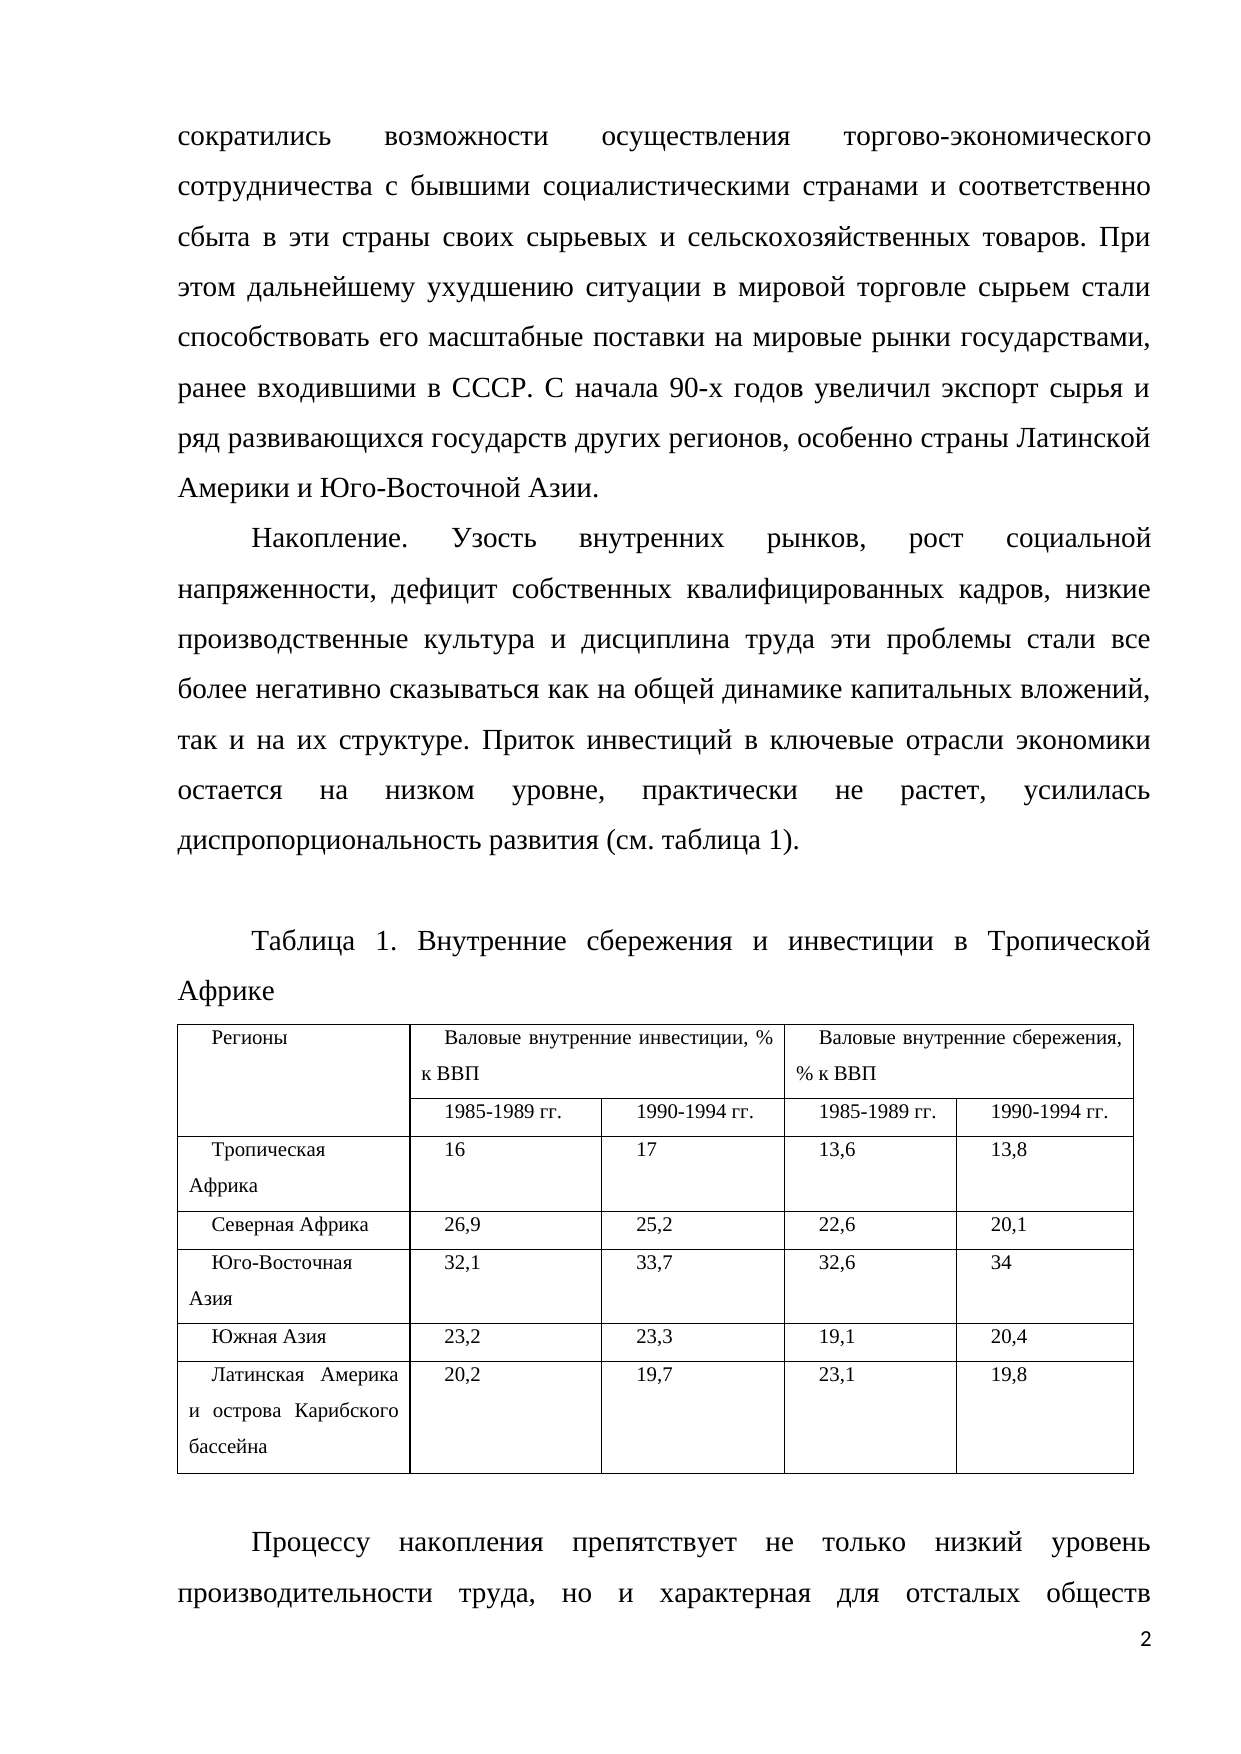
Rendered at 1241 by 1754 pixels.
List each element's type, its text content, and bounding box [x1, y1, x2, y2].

table_cell 19,7 [602, 1362, 784, 1473]
table_cell 1985-1989 гг. [785, 1099, 956, 1136]
table_cell Южная Азия [178, 1324, 409, 1361]
table_cell 20,2 [411, 1362, 601, 1473]
table_cell 19,8 [957, 1362, 1133, 1473]
table_cell 23,1 [785, 1362, 956, 1473]
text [177, 118, 1152, 504]
table_cell 26,9 [411, 1212, 601, 1249]
table_cell Тропическая Африка [178, 1137, 409, 1211]
table_header Валовые внутренние сбережения, % к ВВП [785, 1025, 1133, 1098]
table_cell 23,2 [411, 1324, 601, 1361]
table_header Валовые внутренние инвестиции, % к ВВП [411, 1025, 784, 1098]
table_cell Латинская Америка и острова Карибского бассейна [178, 1362, 409, 1473]
table_cell 20,4 [957, 1324, 1133, 1361]
table_cell 16 [411, 1137, 601, 1211]
table_cell 32,6 [785, 1250, 956, 1323]
table_header Регионы [178, 1025, 409, 1136]
table_cell 17 [602, 1137, 784, 1211]
table_cell 13,8 [957, 1137, 1133, 1211]
table_cell 19,1 [785, 1324, 956, 1361]
table_cell Северная Африка [178, 1212, 409, 1249]
table_cell 20,1 [957, 1212, 1133, 1249]
table_cell 32,1 [411, 1250, 601, 1323]
table_cell 23,3 [602, 1324, 784, 1361]
text Таблица 1. Внутренние сбережения и инвестиции в Тропической Африке [177, 923, 1152, 1007]
table_cell 34 [957, 1250, 1133, 1323]
table_cell 33,7 [602, 1250, 784, 1323]
table_cell 22,6 [785, 1212, 956, 1249]
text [177, 1524, 1152, 1608]
table_cell 1990-1994 гг. [957, 1099, 1133, 1136]
table_cell 1985-1989 гг. [411, 1099, 601, 1136]
text Накопление. Узость внутренних рынков, рост социальной напряженности, дефицит собственных квалифицированных кадров, низкие производственные культура и дисциплина труда эти проблемы стали все более негативно сказываться как на общей динамике капитальных вложений, так и на их структуре. Приток инвестиций в ключевые отрасли экономики остается на низком уровне, практически не растет, усилилась диспропорциональность развития (см. таблица 1). [177, 521, 1152, 856]
table_cell 1990-1994 гг. [602, 1099, 784, 1136]
table_cell 25,2 [602, 1212, 784, 1249]
table_cell 13,6 [785, 1137, 956, 1211]
table_cell Юго-Восточная Азия [178, 1250, 409, 1323]
